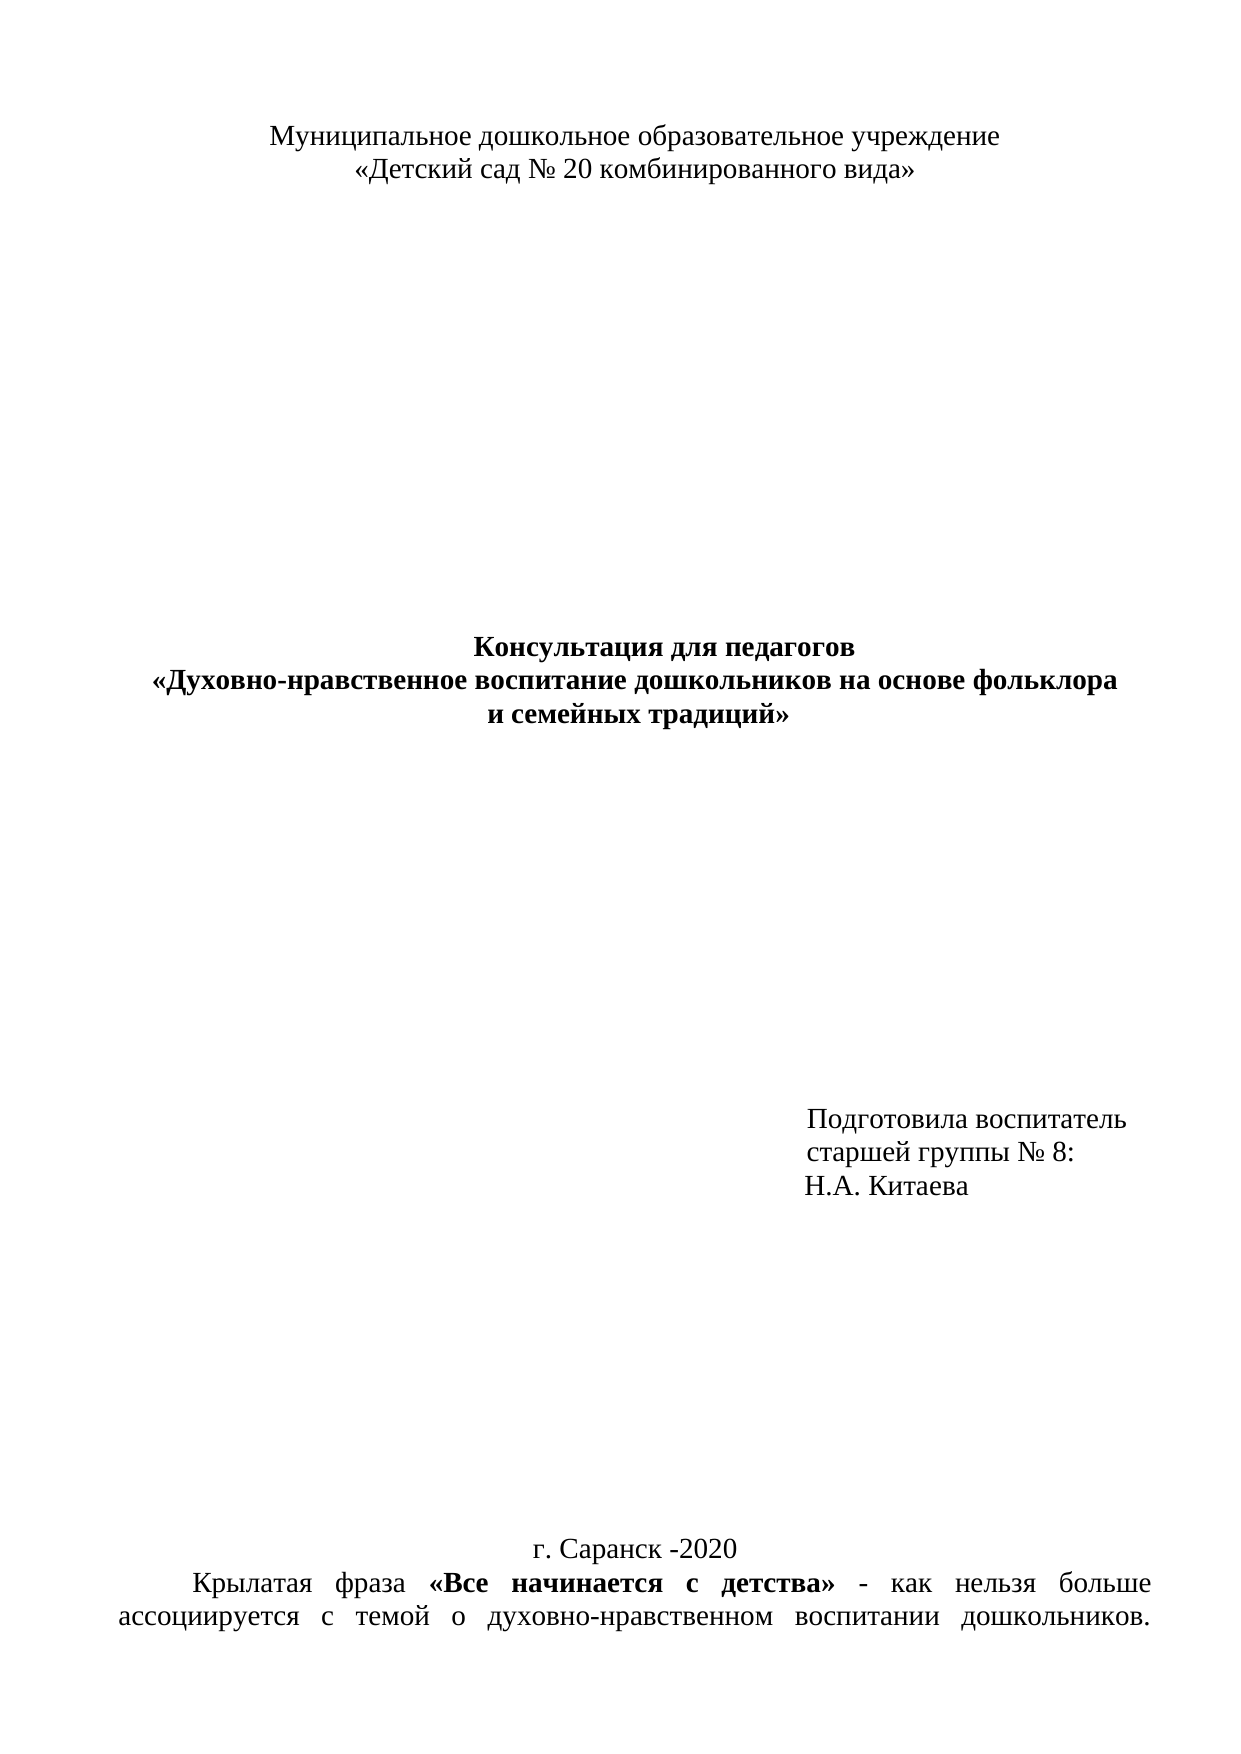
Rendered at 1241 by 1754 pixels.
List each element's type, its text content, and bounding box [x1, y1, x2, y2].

text и семейных традиций» [118, 696, 1152, 729]
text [118, 1565, 1152, 1632]
text г. Саранск -2020 [118, 1531, 1152, 1565]
text «Детский сад № 20 комбинированного вида» [118, 152, 1152, 185]
text Муниципальное дошкольное образовательное учреждение [118, 118, 1152, 152]
text старшей группы № 8: [192, 1134, 1152, 1168]
text Н.А. Китаева [118, 1168, 1152, 1201]
text Консультация для педагогов [118, 629, 1152, 662]
text «Духовно-нравственное воспитание дошкольников на основе фольклора [118, 662, 1152, 696]
text Подготовила воспитатель [118, 1101, 1152, 1134]
